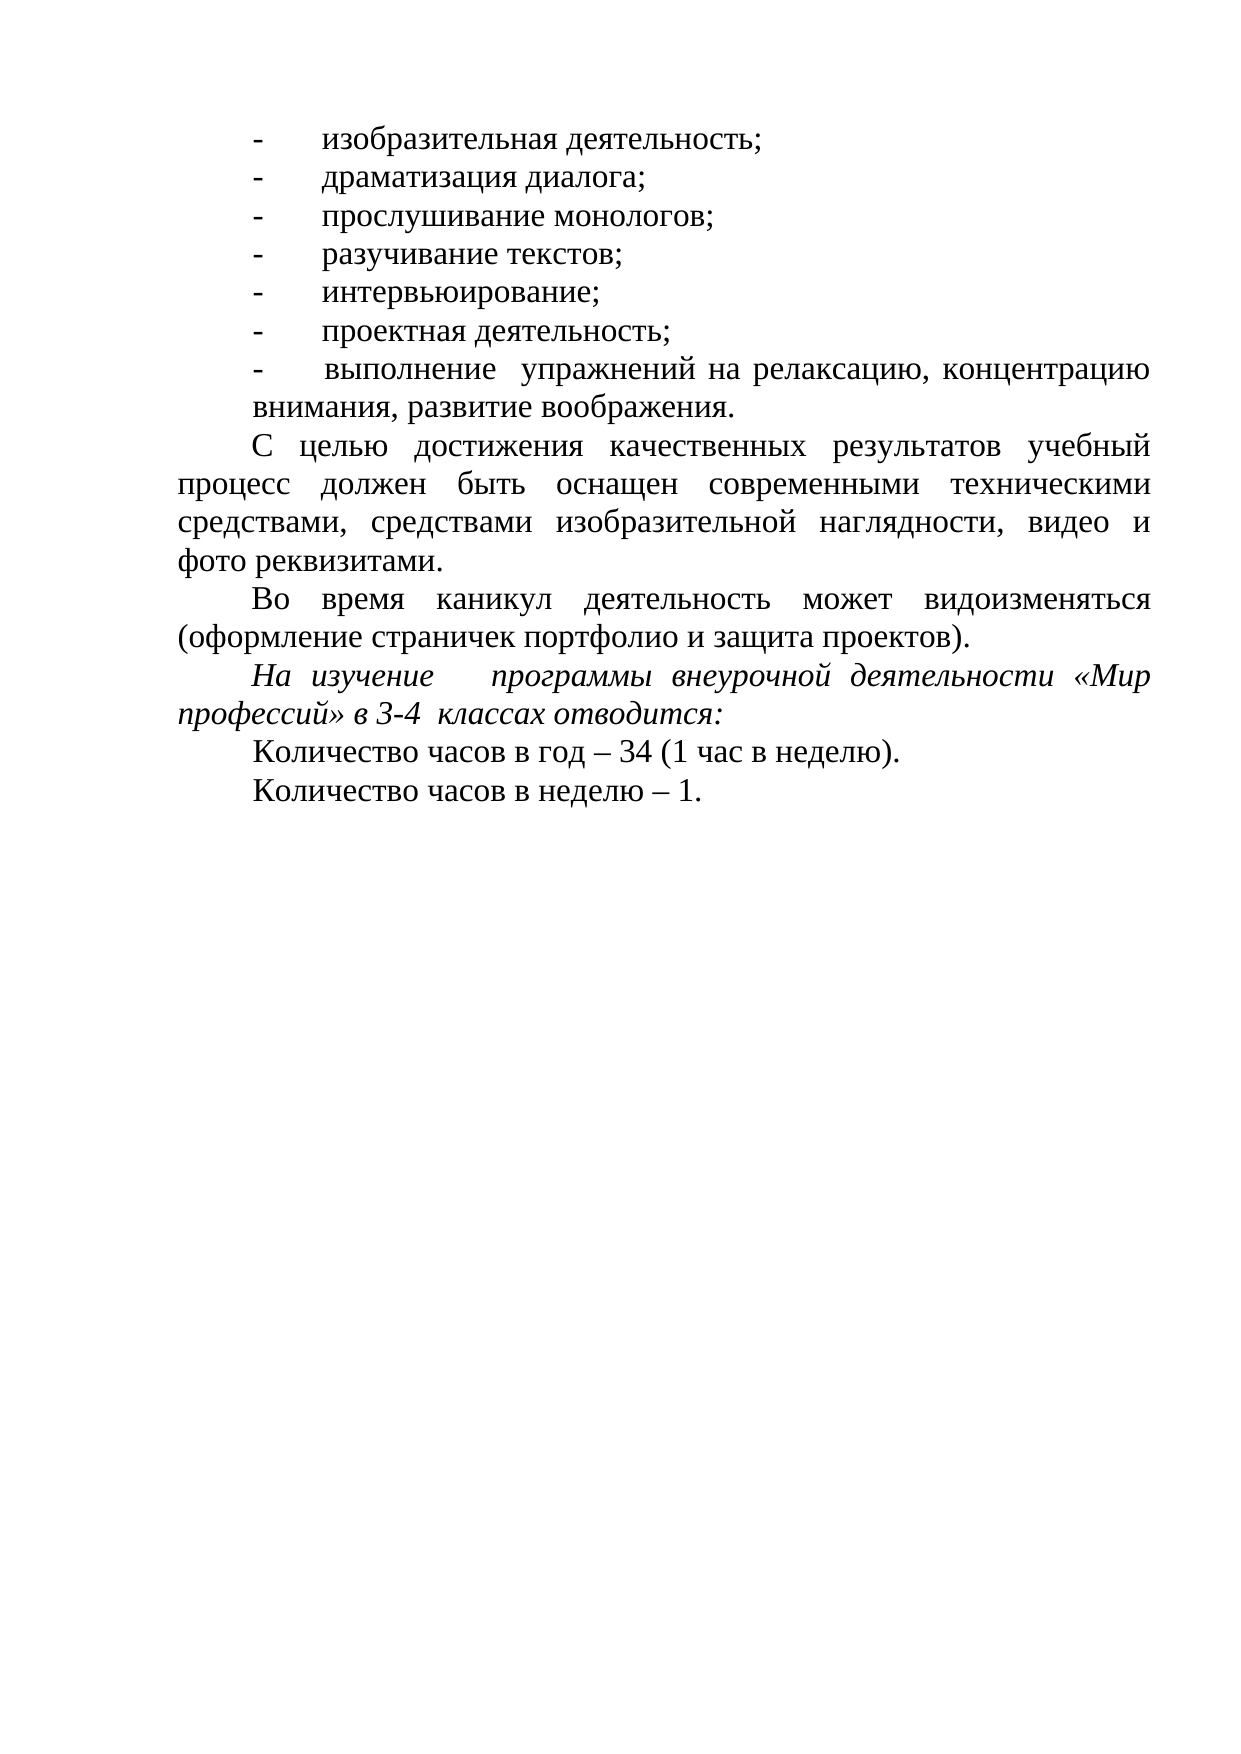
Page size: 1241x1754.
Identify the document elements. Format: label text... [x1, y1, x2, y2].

text - изобразительная деятельность; [252, 118, 1152, 156]
text - разучивание текстов; [252, 233, 1152, 271]
text - прослушивание монологов; [252, 195, 1152, 233]
text Количество часов в неделю – 1. [252, 770, 1152, 808]
text - выполнение упражнений на релаксацию, концентрацию внимания, развитие воображения. [252, 348, 1152, 425]
text На изучение программы внеурочной деятельности «Мир профессий» в 3-4 классах отводится: [177, 655, 1152, 731]
text - интервьюирование; [252, 271, 1152, 310]
text С целью достижения качественных результатов учебный процесс должен быть оснащен современными техническими средствами, средствами изобразительной наглядности, видео и фото реквизитами. [177, 425, 1152, 578]
text Количество часов в год – 34 (1 час в неделю). [252, 731, 1152, 770]
text - проектная деятельность; [252, 310, 1152, 348]
text - драматизация диалога; [252, 156, 1152, 195]
text Во время каникул деятельность может видоизменяться (оформление страничек портфолио и защита проектов). [177, 578, 1152, 655]
